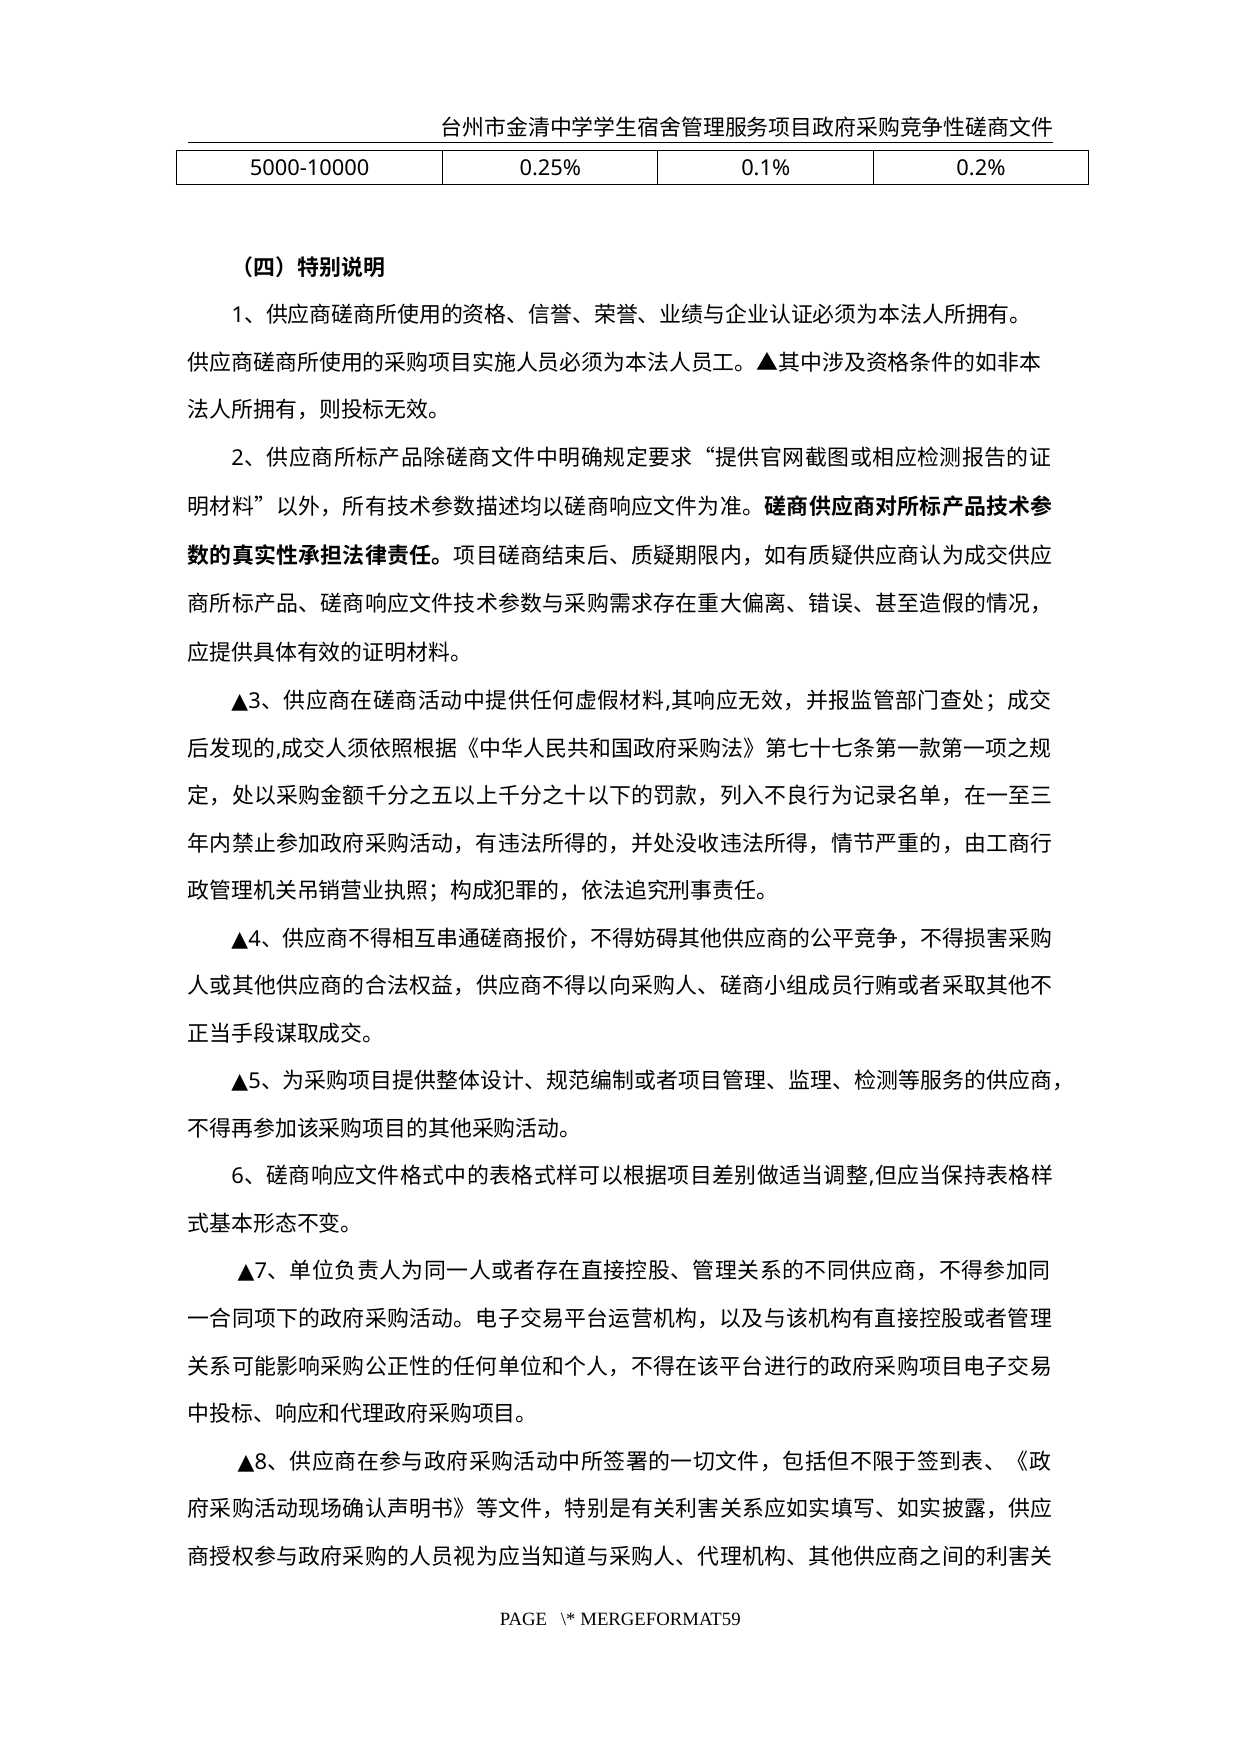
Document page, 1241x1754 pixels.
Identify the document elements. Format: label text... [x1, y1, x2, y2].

text ▲5、为采购项目提供整体设计、规范编制或者项目管理、监理、检测等服务的供应商，不得再参加该采购项目的其他采购活动。 [187, 1063, 1053, 1143]
text 1、供应商磋商所使用的资格、信誉、荣誉、业绩与企业认证必须为本法人所拥有。供应商磋商所使用的采购项目实施人员必须为本法人员工。▲其中涉及资格条件的如非本法人所拥有，则投标无效。 [188, 297, 1053, 424]
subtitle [187, 1444, 1053, 1570]
text 6、磋商响应文件格式中的表格式样可以根据项目差别做适当调整,但应当保持表格样式基本形态不变。 [187, 1158, 1053, 1238]
table_cell 0.1% [658, 151, 873, 183]
text （四）特别说明 [188, 249, 1053, 281]
table_cell 0.25% [443, 151, 657, 183]
table_cell 0.2% [874, 151, 1088, 183]
text ▲4、供应商不得相互串通磋商报价，不得妨碍其他供应商的公平竞争，不得损害采购人或其他供应商的合法权益，供应商不得以向采购人、磋商小组成员行贿或者采取其他不正当手段谋取成交。 [187, 921, 1053, 1047]
text ▲3、供应商在磋商活动中提供任何虚假材料,其响应无效，并报监管部门查处；成交后发现的,成交人须依照根据《中华人民共和国政府采购法》第七十七条第一款第一项之规定，处以采购金额千分之五以上千分之十以下的罚款，列入不良行为记录名单，在一至三年内禁止参加政府采购活动，有违法所得的，并处没收违法所得，情节严重的，由工商行政管理机关吊销营业执照；构成犯罪的，依法追究刑事责任。 [187, 683, 1053, 905]
subtitle ▲7、单位负责人为同一人或者存在直接控股、管理关系的不同供应商，不得参加同一合同项下的政府采购活动。电子交易平台运营机构，以及与该机构有直接控股或者管理关系可能影响采购公正性的任何单位和个人，不得在该平台进行的政府采购项目电子交易中投标、响应和代理政府采购项目。 [187, 1253, 1053, 1428]
table_cell 5000-10000 [177, 151, 442, 183]
text 2、供应商所标产品除磋商文件中明确规定要求“提供官网截图或相应检测报告的证明材料”以外，所有技术参数描述均以磋商响应文件为准。磋商供应商对所标产品技术参数的真实性承担法律责任。项目磋商结束后、质疑期限内，如有质疑供应商认为成交供应商所标产品、磋商响应文件技术参数与采购需求存在重大偏离、错误、甚至造假的情况，应提供具体有效的证明材料。 [187, 440, 1053, 667]
